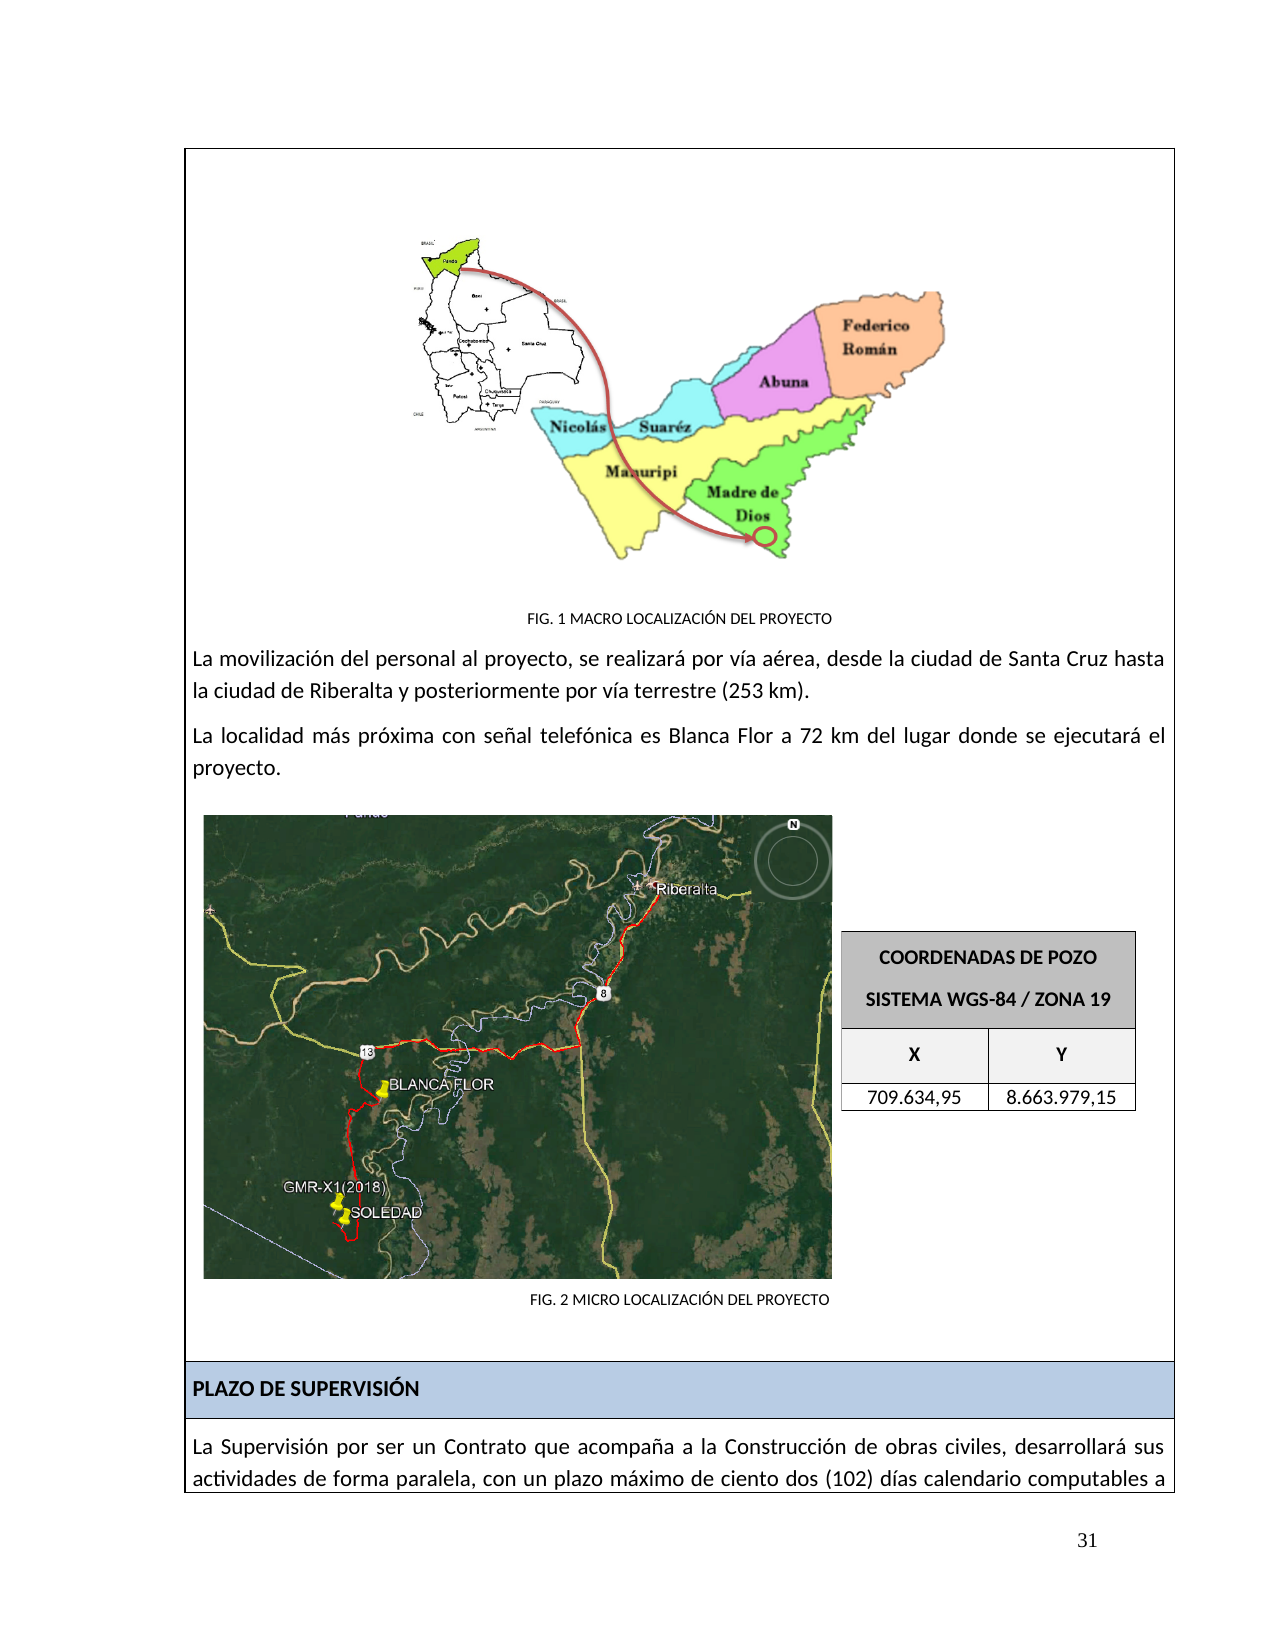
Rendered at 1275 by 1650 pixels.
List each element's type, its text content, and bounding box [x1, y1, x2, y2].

picture [402, 228, 950, 563]
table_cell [186, 1419, 1174, 1492]
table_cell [186, 149, 1174, 1361]
picture [203, 815, 833, 1279]
table_cell PLAZO DE SUPERVISIÓN [186, 1362, 1174, 1418]
